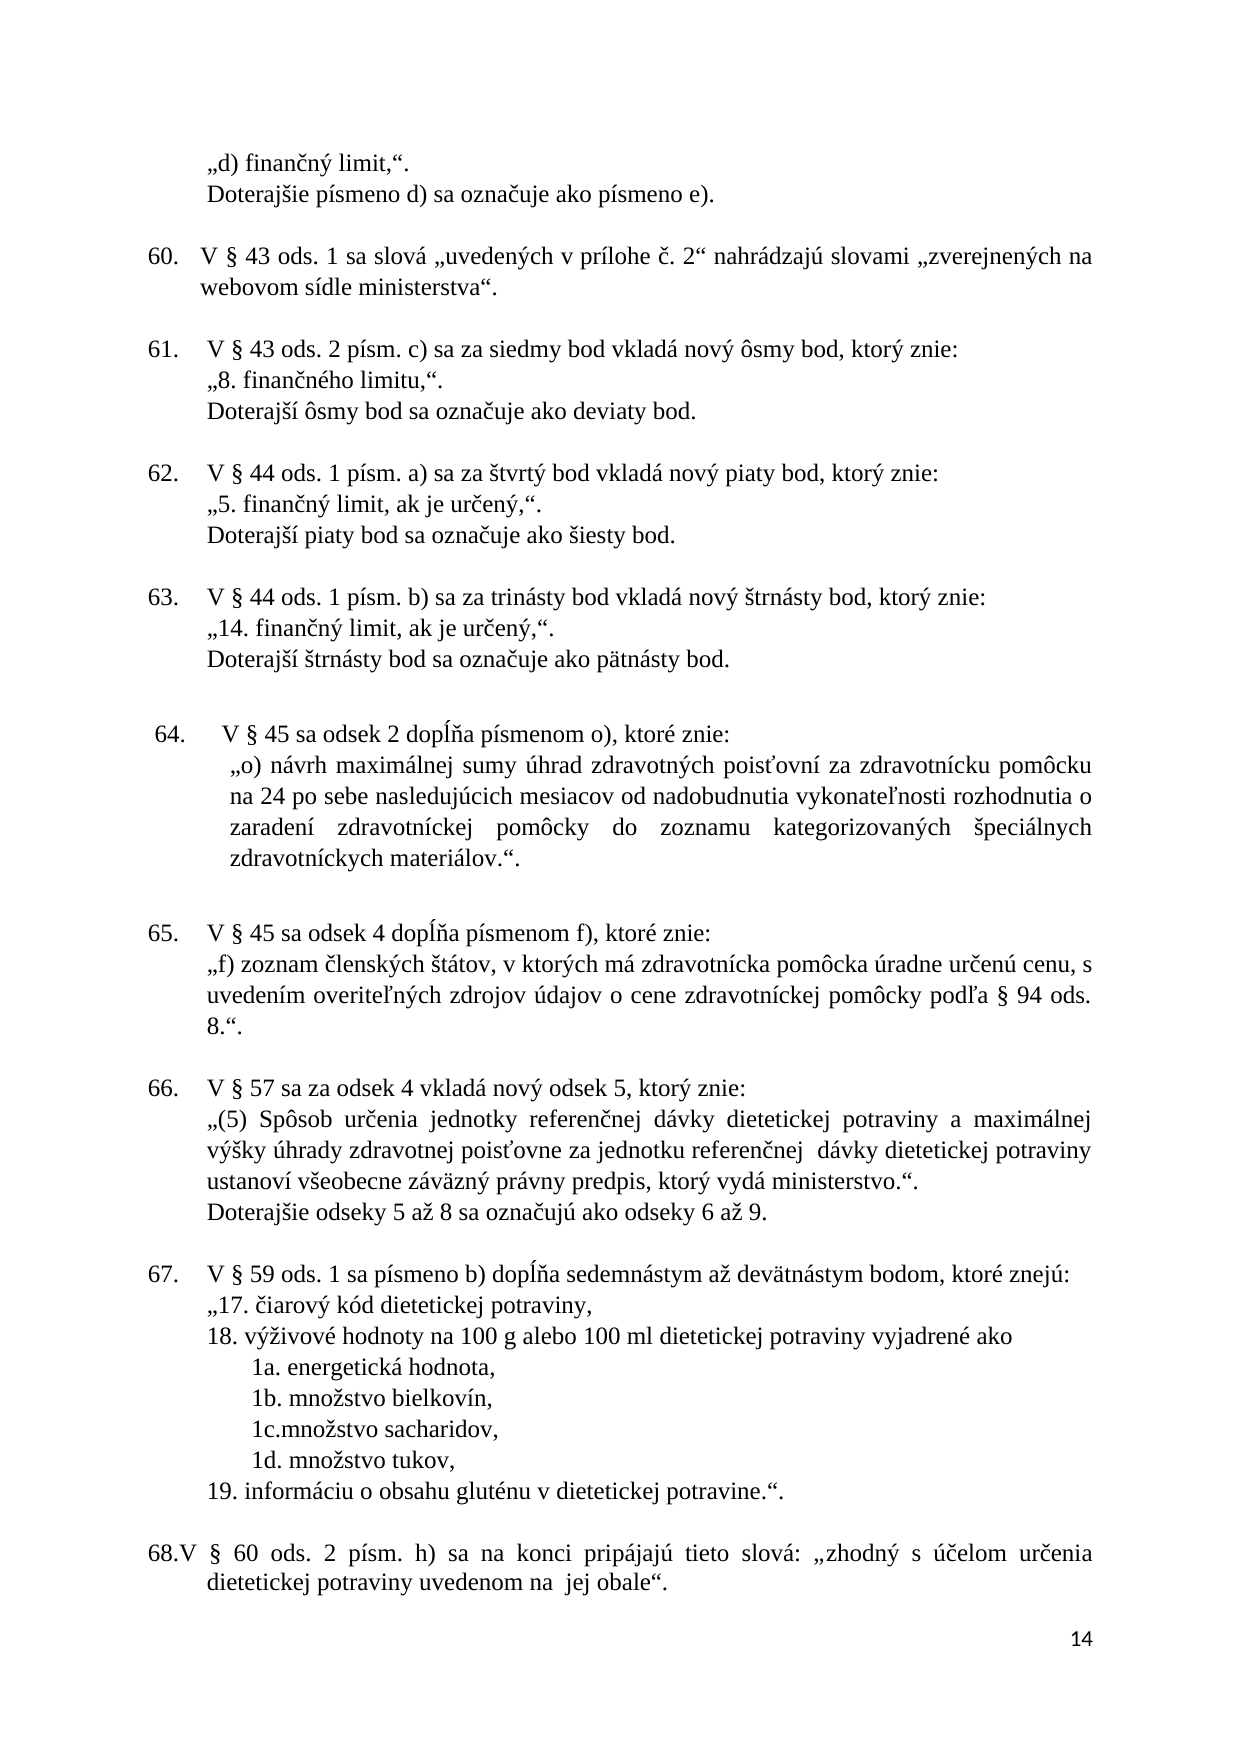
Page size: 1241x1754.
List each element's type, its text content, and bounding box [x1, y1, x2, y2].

list V § 60 ods. 2 písm. h) sa na konci pripájajú tieto slová: „zhodný s účelom určenia dietetickej potraviny uvedenom na jej obale“. [148, 1538, 1093, 1596]
text Doterajší piaty bod sa označuje ako šiesty bod. [207, 520, 1093, 549]
list V § 44 ods. 1 písm. a) sa za štvrtý bod vkladá nový piaty bod, ktorý znie: [148, 458, 1093, 487]
list V § 45 sa odsek 4 dopĺňa písmenom f), ktoré znie: [148, 918, 1093, 946]
list „o) návrh maximálnej sumy úhrad zdravotných poisťovní za zdravotnícku pomôcku na 24 po sebe nasledujúcich mesiacov od nadobudnutia vykonateľnosti rozhodnutia o zaradení zdravotníckej pomôcky do zoznamu kategorizovaných špeciálnych zdravotníckych materiálov.“. [229, 750, 1093, 872]
list V § 44 ods. 1 písm. b) sa za trinásty bod vkladá nový štrnásty bod, ktorý znie: [148, 582, 1093, 611]
text 1d. množstvo tukov, [251, 1445, 1093, 1474]
text „d) finančný limit,“. [207, 148, 1093, 176]
text Doterajší štrnásty bod sa označuje ako pätnásty bod. [207, 644, 1093, 673]
text „14. finančný limit, ak je určený,“. [207, 613, 1093, 642]
list V § 57 sa za odsek 4 vkladá nový odsek 5, ktorý znie: [148, 1073, 1093, 1102]
text „8. finančného limitu,“. [207, 365, 1093, 394]
text Doterajšie písmeno d) sa označuje ako písmeno e). [207, 179, 1093, 207]
list V § 45 sa odsek 2 dopĺňa písmenom o), ktoré znie: [154, 719, 1093, 748]
text „5. finančný limit, ak je určený,“. [207, 489, 1093, 518]
list V § 59 ods. 1 sa písmeno b) dopĺňa sedemnástym až devätnástym bodom, ktoré znejú: [148, 1259, 1093, 1288]
text Doterajší ôsmy bod sa označuje ako deviaty bod. [207, 396, 1093, 425]
text 1b. množstvo bielkovín, [251, 1383, 1093, 1412]
text 19. informáciu o obsahu gluténu v dietetickej potravine.“. [207, 1476, 1093, 1505]
list V § 43 ods. 1 sa slová „uvedených v prílohe č. 2“ nahrádzajú slovami „zverejnených na webovom sídle ministerstva“. [148, 241, 1093, 301]
text „17. čiarový kód dietetickej potraviny, [207, 1290, 1093, 1319]
text „(5) Spôsob určenia jednotky referenčnej dávky dietetickej potraviny a maximálnej výšky úhrady zdravotnej poisťovne za jednotku referenčnej dávky dietetickej potraviny ustanoví všeobecne záväzný právny predpis, ktorý vydá ministerstvo.“. [207, 1104, 1093, 1195]
list V § 43 ods. 2 písm. c) sa za siedmy bod vkladá nový ôsmy bod, ktorý znie: [148, 334, 1093, 363]
text Doterajšie odseky 5 až 8 sa označujú ako odseky 6 až 9. [207, 1197, 1093, 1226]
text 1a. energetická hodnota, [251, 1352, 1093, 1381]
text 1c.množstvo sacharidov, [251, 1414, 1093, 1443]
text 18. výživové hodnoty na 100 g alebo 100 ml dietetickej potraviny vyjadrené ako [207, 1321, 1093, 1350]
text „f) zoznam členských štátov, v ktorých má zdravotnícka pomôcka úradne určenú cenu, s uvedením overiteľných zdrojov údajov o cene zdravotníckej pomôcky podľa § 94 ods. 8.“. [207, 949, 1093, 1039]
